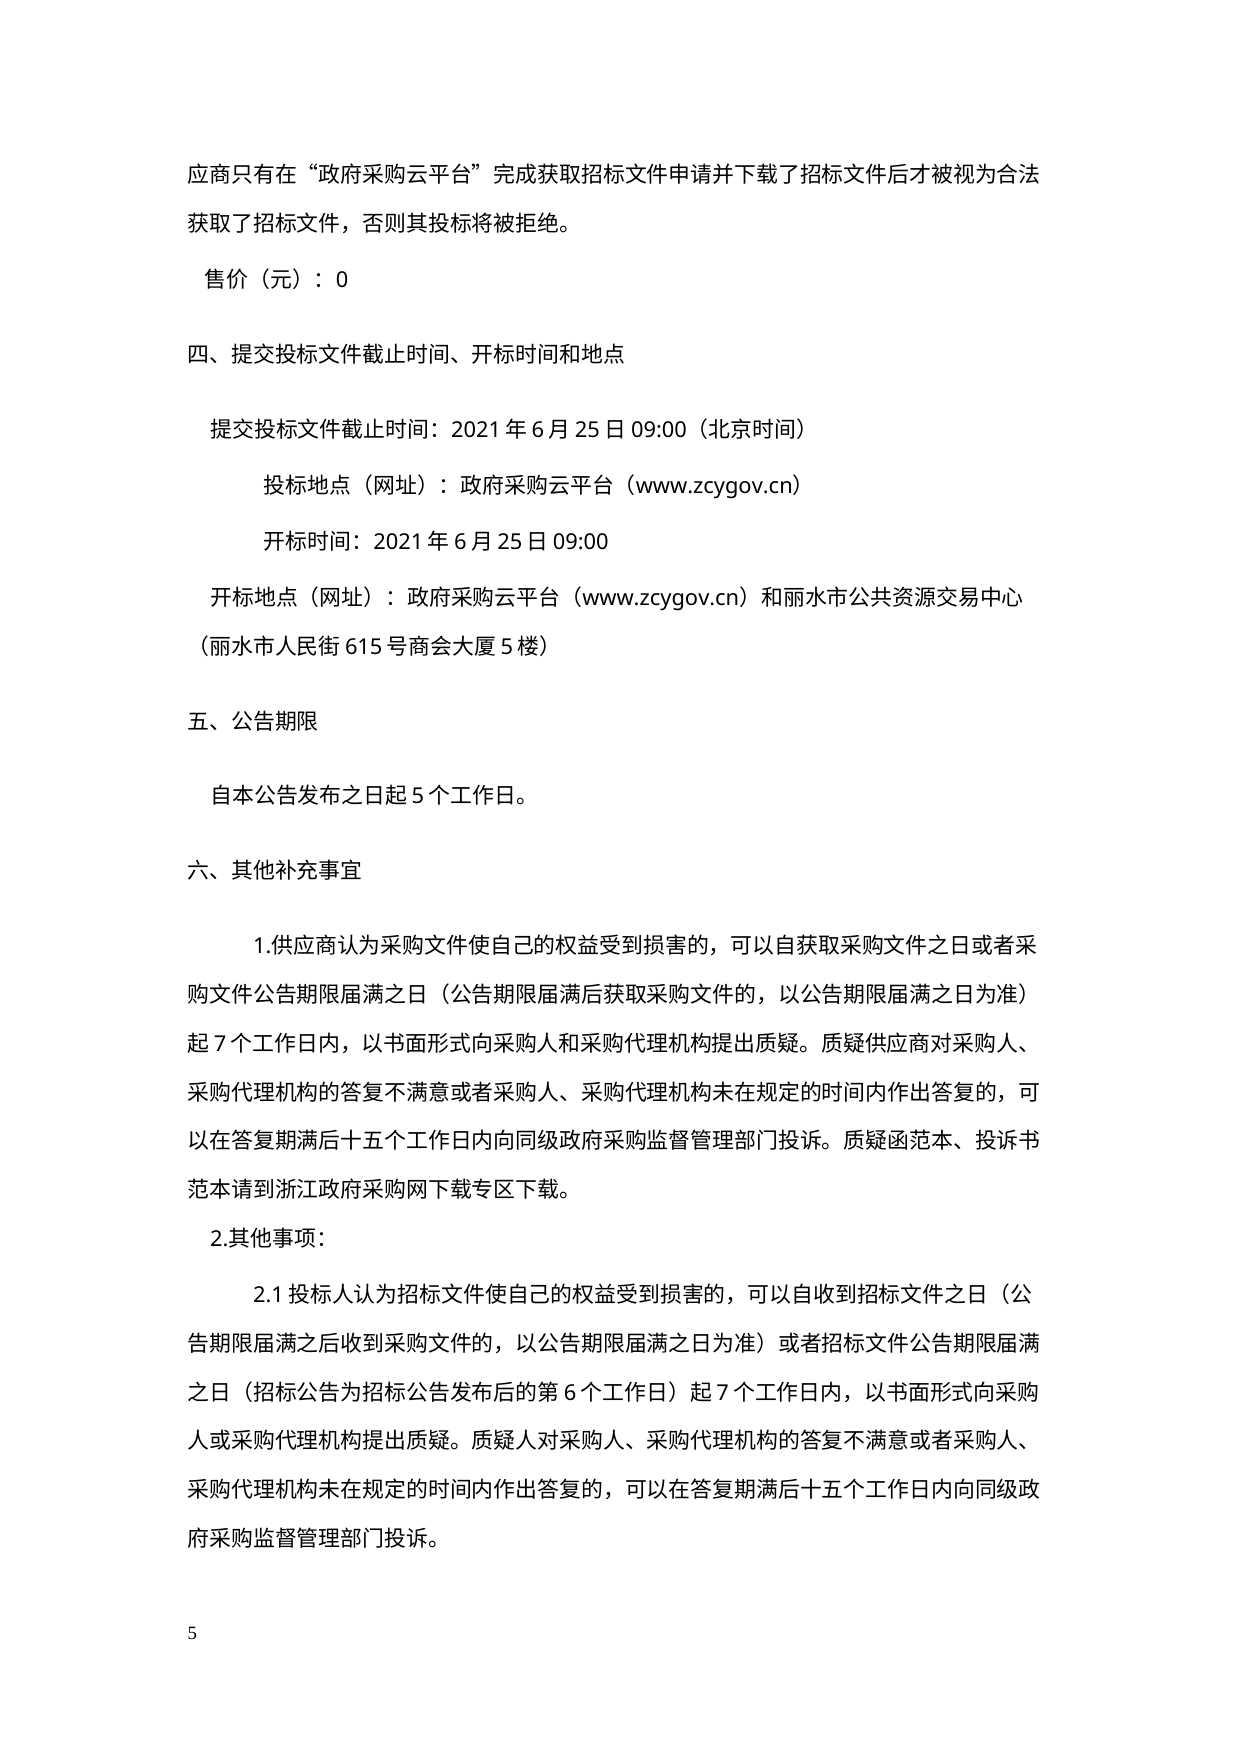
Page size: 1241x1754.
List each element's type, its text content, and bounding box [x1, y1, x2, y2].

text 1.供应商认为采购文件使自己的权益受到损害的，可以自获取采购文件之日或者采购文件公告期限届满之日（公告期限届满后获取采购文件的，以公告期限届满之日为准）起7个工作日内，以书面形式向采购人和采购代理机构提出质疑。质疑供应商对采购人、采购代理机构的答复不满意或者采购人、采购代理机构未在规定的时间内作出答复的，可以在答复期满后十五个工作日内向同级政府采购监督管理部门投诉。质疑函范本、投诉书范本请到浙江政府采购网下载专区下载。 2.其他事项： [187, 928, 1053, 1253]
text 2.1投标人认为招标文件使自己的权益受到损害的，可以自收到招标文件之日（公告期限届满之后收到采购文件的，以公告期限届满之日为准）或者招标文件公告期限届满之日（招标公告为招标公告发布后的第6个工作日）起7个工作日内，以书面形式向采购人或采购代理机构提出质疑。质疑人对采购人、采购代理机构的答复不满意或者采购人、采购代理机构未在规定的时间内作出答复的，可以在答复期满后十五个工作日内向同级政府采购监督管理部门投诉。 [187, 1277, 1053, 1553]
text 四、提交投标文件截止时间、开标时间和地点 [187, 336, 1053, 369]
text 提交投标文件截止时间：2021年6月25日 09:00（北京时间） [187, 411, 1053, 444]
text 投标地点（网址）：政府采购云平台（www.zcygov.cn） [187, 467, 1053, 500]
text 开标时间：2021年6月25日09:00 [187, 523, 1053, 556]
text 五、公告期限 [187, 703, 1053, 736]
text 自本公告发布之日起5个工作日。 [187, 778, 1053, 811]
text 六、其他补充事宜 [187, 853, 1053, 886]
text 开标地点（网址）：政府采购云平台（www.zcygov.cn）和丽水市公共资源交易中心（丽水市人民街615号商会大厦5楼） [187, 580, 1053, 661]
text 售价（元）：0 [187, 261, 1053, 294]
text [187, 157, 1053, 238]
